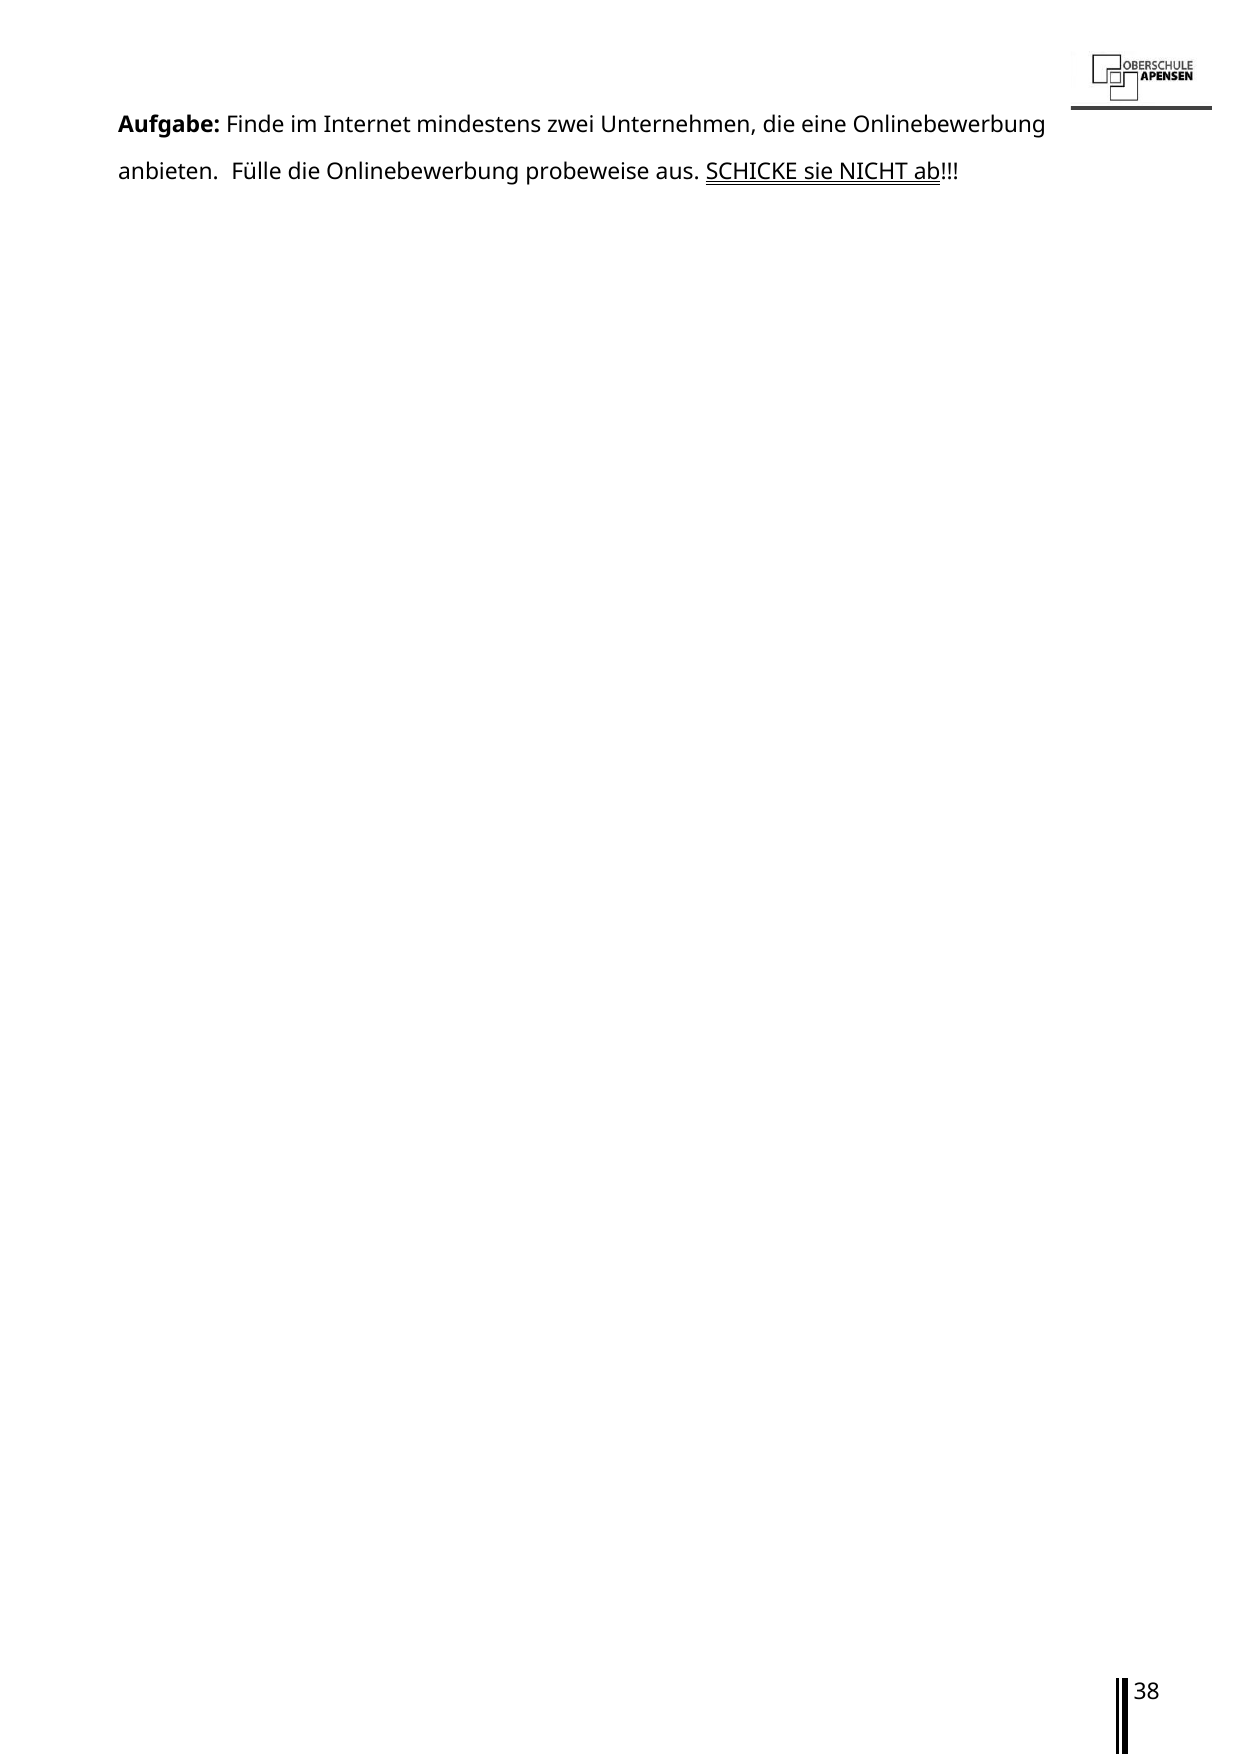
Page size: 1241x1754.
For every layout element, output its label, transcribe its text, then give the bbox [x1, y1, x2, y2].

text Aufgabe: Finde im Internet mindestens zwei Unternehmen, die eine Onlinebewerbung anbieten. Fülle die Onlinebewerbung probeweise aus. SCHICKE sie NICHT ab!!! [118, 108, 1117, 186]
picture [1070, 51, 1212, 110]
